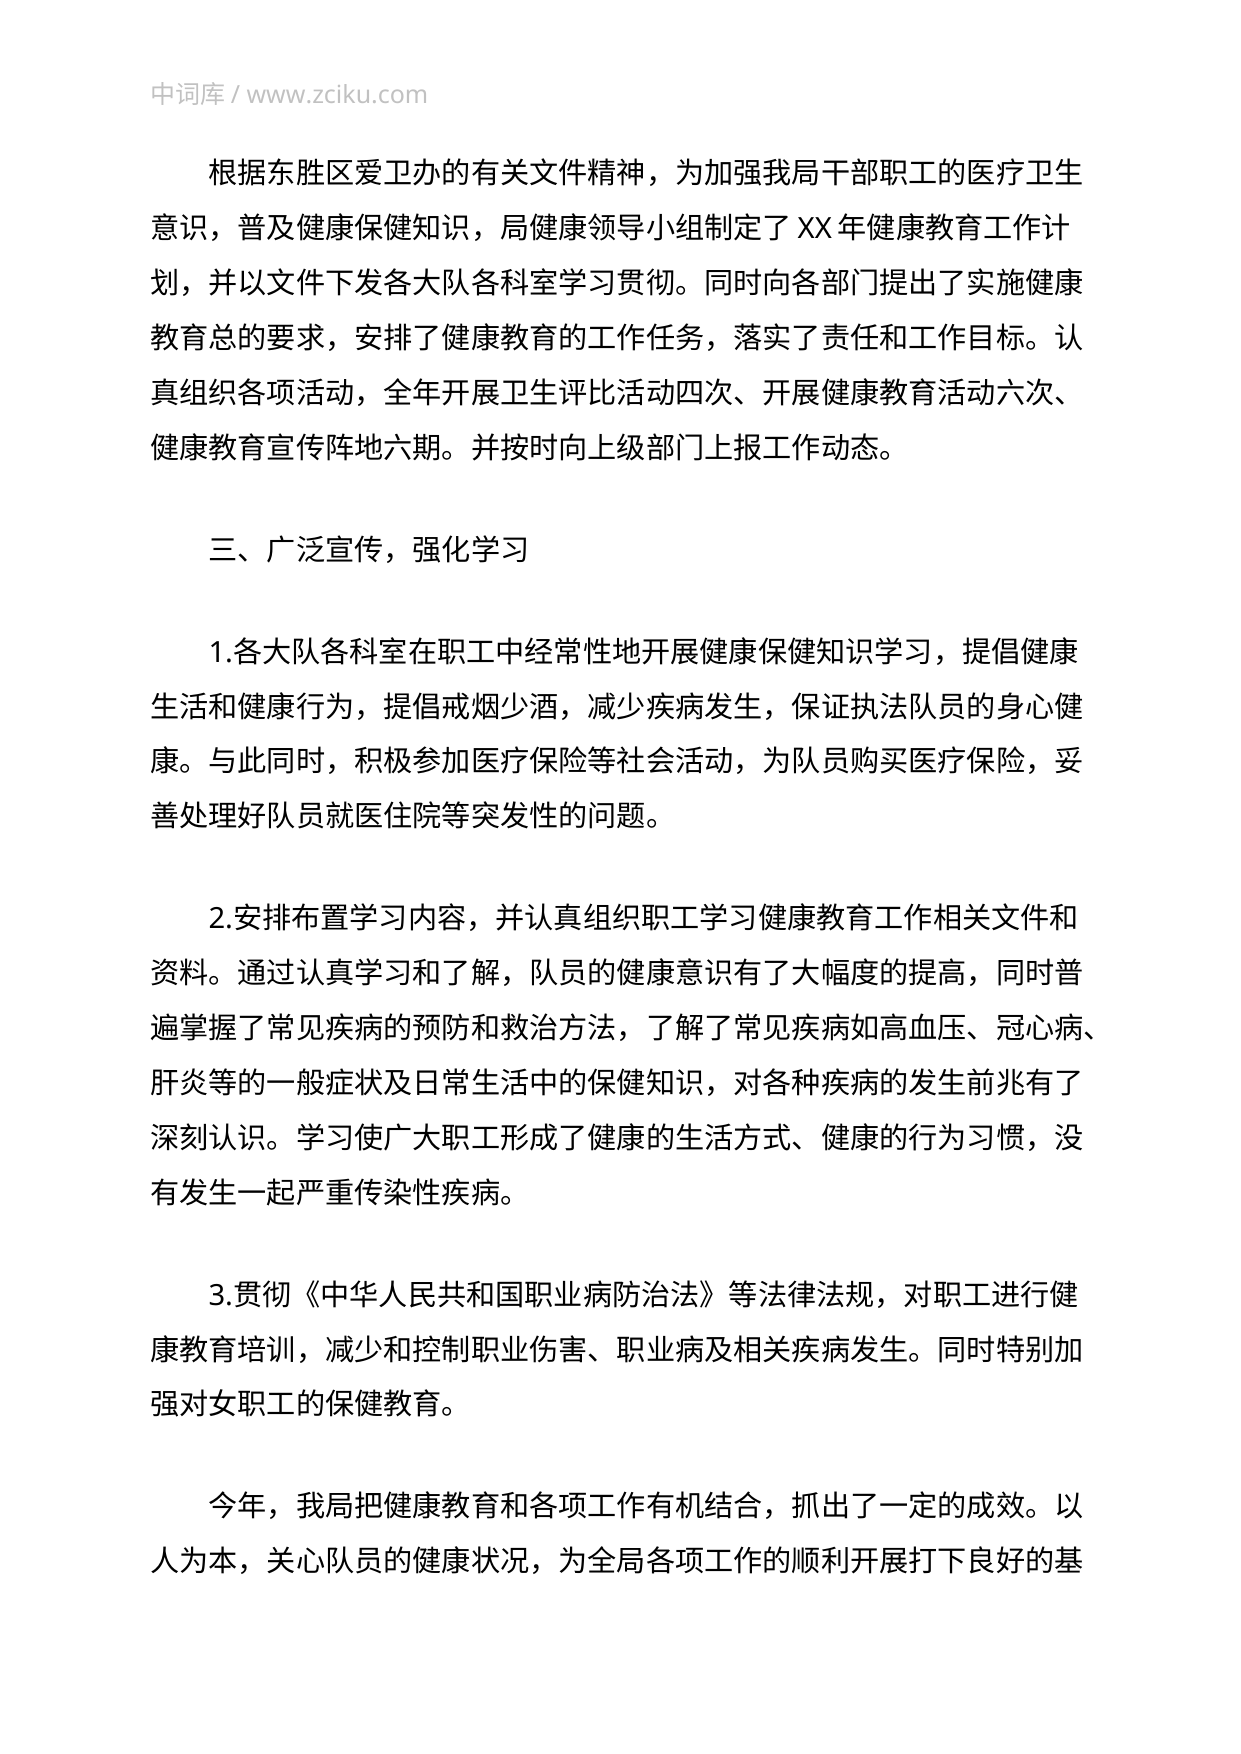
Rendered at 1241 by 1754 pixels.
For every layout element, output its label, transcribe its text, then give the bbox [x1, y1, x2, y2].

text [150, 1483, 1090, 1580]
text 3.贯彻《中华人民共和国职业病防治法》等法律法规，对职工进行健康教育培训，减少和控制职业伤害、职业病及相关疾病发生。同时特别加强对女职工的保健教育。 [150, 1271, 1090, 1423]
text 1.各大队各科室在职工中经常性地开展健康保健知识学习，提倡健康生活和健康行为，提倡戒烟少酒，减少疾病发生，保证执法队员的身心健康。与此同时，积极参加医疗保险等社会活动，为队员购买医疗保险，妥善处理好队员就医住院等突发性的问题。 [150, 628, 1090, 835]
text 三、广泛宣传，强化学习 [150, 526, 1090, 569]
text 根据东胜区爱卫办的有关文件精神，为加强我局干部职工的医疗卫生意识，普及健康保健知识，局健康领导小组制定了XX年健康教育工作计划，并以文件下发各大队各科室学习贯彻。同时向各部门提出了实施健康教育总的要求，安排了健康教育的工作任务，落实了责任和工作目标。认真组织各项活动，全年开展卫生评比活动四次、开展健康教育活动六次、健康教育宣传阵地六期。并按时向上级部门上报工作动态。 [150, 150, 1090, 467]
text 2.安排布置学习内容，并认真组织职工学习健康教育工作相关文件和资料。通过认真学习和了解，队员的健康意识有了大幅度的提高，同时普遍掌握了常见疾病的预防和救治方法，了解了常见疾病如高血压、冠心病、肝炎等的一般症状及日常生活中的保健知识，对各种疾病的发生前兆有了深刻认识。学习使广大职工形成了健康的生活方式、健康的行为习惯，没有发生一起严重传染性疾病。 [150, 895, 1090, 1212]
